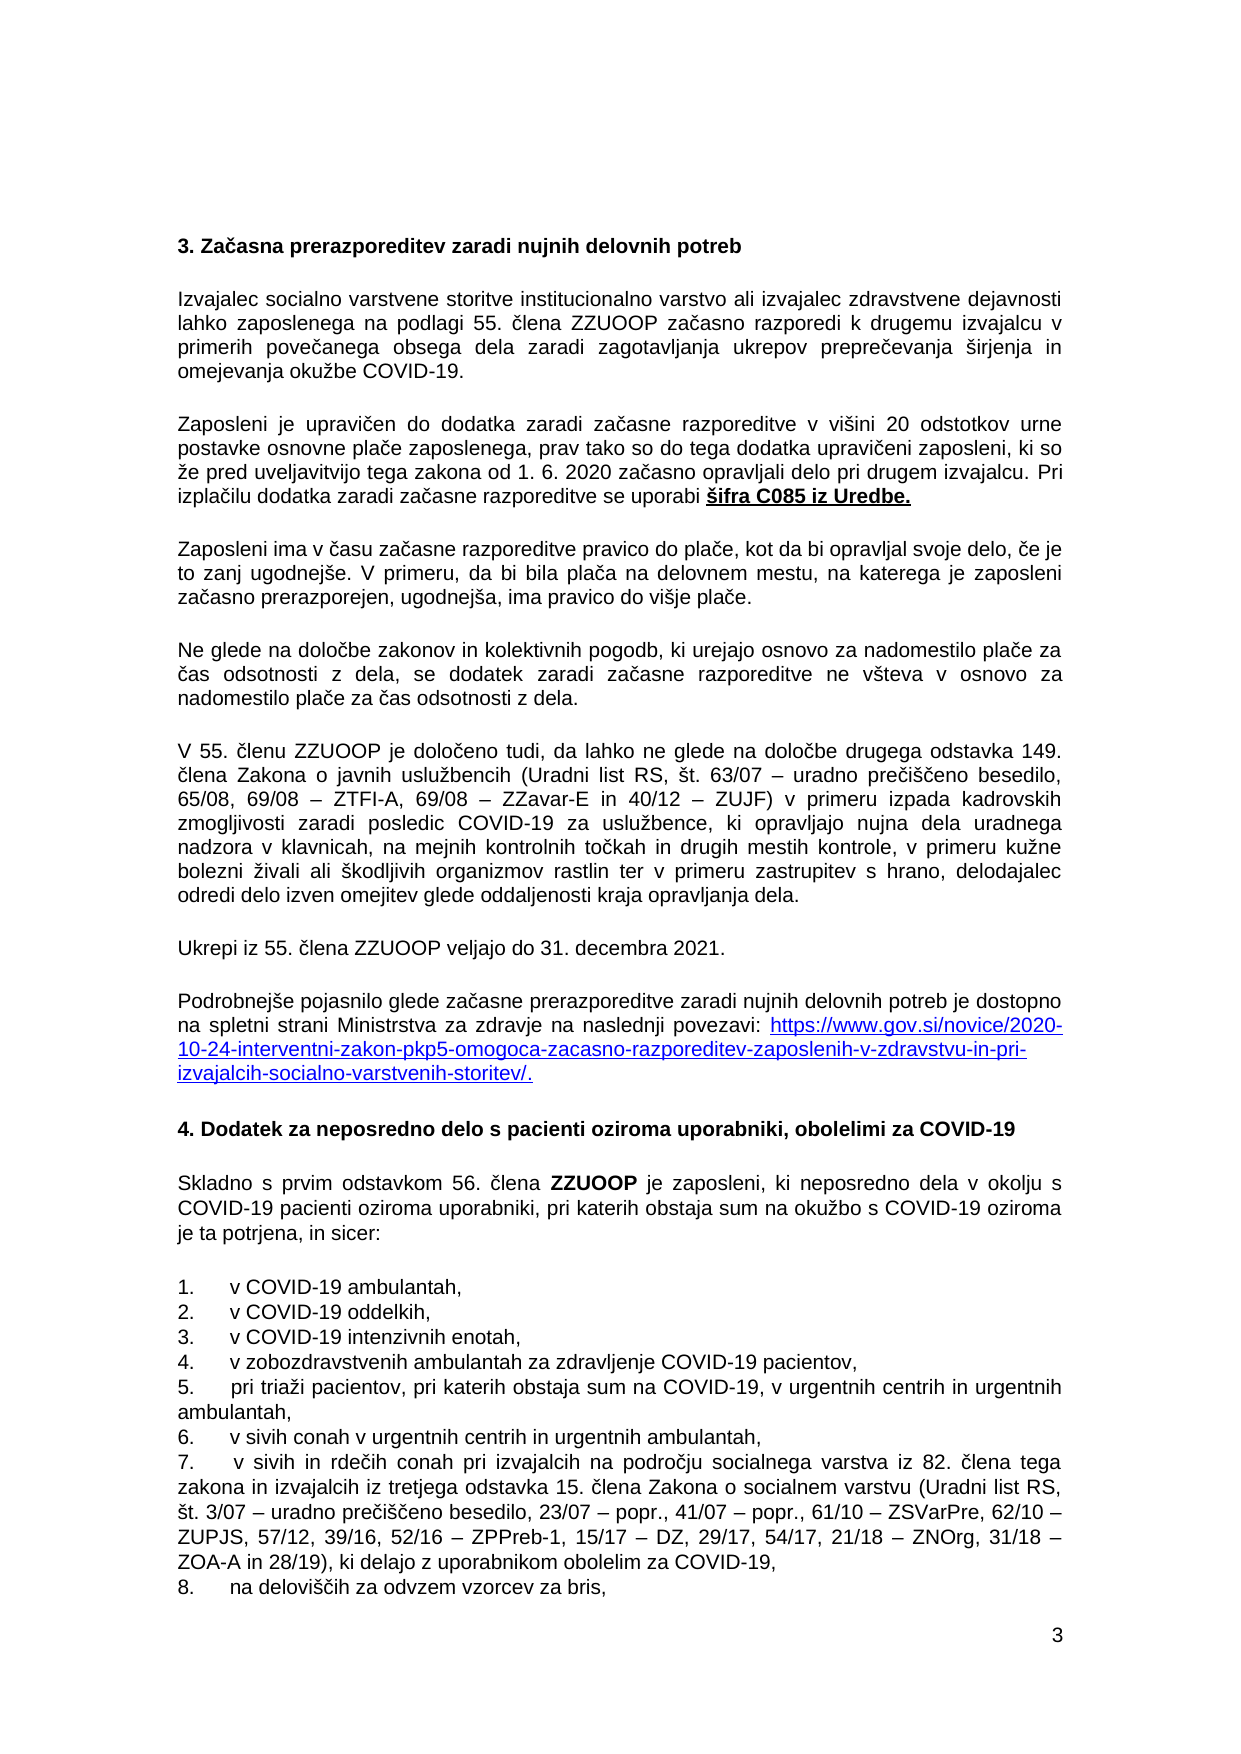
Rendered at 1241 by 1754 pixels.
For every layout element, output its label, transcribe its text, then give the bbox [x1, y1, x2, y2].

text 7. v sivih in rdečih conah pri izvajalcih na področju socialnega varstva iz 82. člena tega zakona in izvajalcih iz tretjega odstavka 15. člena Zakona o socialnem varstvu (Uradni list RS, št. 3/07 – uradno prečiščeno besedilo, 23/07 – popr., 41/07 – popr., 61/10 – ZSVarPre, 62/10 – ZUPJS, 57/12, 39/16, 52/16 – ZPPreb-1, 15/17 – DZ, 29/17, 54/17, 21/18 – ZNOrg, 31/18 – ZOA-A in 28/19), ki delajo z uporabnikom obolelim za COVID-19, [177, 1449, 1063, 1574]
text Izvajalec socialno varstvene storitve institucionalno varstvo ali izvajalec zdravstvene dejavnosti lahko zaposlenega na podlagi 55. člena ZZUOOP začasno razporedi k drugemu izvajalcu v primerih povečanega obsega dela zaradi zagotavljanja ukrepov preprečevanja širjenja in omejevanja okužbe COVID-19. [177, 287, 1063, 382]
subtitle 4. Dodatek za neposredno delo s pacienti oziroma uporabniki, obolelimi za COVID-19 [177, 1114, 1063, 1141]
text V 55. členu ZZUOOP je določeno tudi, da lahko ne glede na določbe drugega odstavka 149. člena Zakona o javnih uslužbencih (Uradni list RS, št. 63/07 – uradno prečiščeno besedilo, 65/08, 69/08 – ZTFI-A, 69/08 – ZZavar-E in 40/12 – ZUJF) v primeru izpada kadrovskih zmogljivosti zaradi posledic COVID-19 za uslužbence, ki opravljajo nujna dela uradnega nadzora v klavnicah, na mejnih kontrolnih točkah in drugih mestih kontrole, v primeru kužne bolezni živali ali škodljivih organizmov rastlin ter v primeru zastrupitev s hrano, delodajalec odredi delo izven omejitev glede oddaljenosti kraja opravljanja dela. [177, 739, 1063, 906]
text Skladno s prvim odstavkom 56. člena ZZUOOP je zaposleni, ki neposredno dela v okolju s COVID-19 pacienti oziroma uporabniki, pri katerih obstaja sum na okužbo s COVID-19 oziroma je ta potrjena, in sicer: [177, 1170, 1063, 1245]
text Zaposleni je upravičen do dodatka zaradi začasne razporeditve v višini 20 odstotkov urne postavke osnovne plače zaposlenega, prav tako so do tega dodatka upravičeni zaposleni, ki so že pred uveljavitvijo tega zakona od 1. 6. 2020 začasno opravljali delo pri drugem izvajalcu. Pri izplačilu dodatka zaradi začasne razporeditve se uporabi šifra C085 iz Uredbe. [177, 412, 1063, 507]
text 4. v zobozdravstvenih ambulantah za zdravljenje COVID-19 pacientov, [177, 1349, 1063, 1374]
text Podrobnejše pojasnilo glede začasne prerazporeditve zaradi nujnih delovnih potreb je dostopno na spletni strani Ministrstva za zdravje na naslednji povezavi: https://www.gov.si/novice/2020-10-24-interventni-zakon-pkp5-omogoca-zacasno-razporeditev-zaposlenih-v-zdravstvu-in-pri-izvajalcih-socialno-varstvenih-storitev/. [177, 989, 1063, 1084]
text 1. v COVID-19 ambulantah, [177, 1274, 1063, 1299]
text 6. v sivih conah v urgentnih centrih in urgentnih ambulantah, [177, 1424, 1063, 1449]
text 5. pri triaži pacientov, pri katerih obstaja sum na COVID-19, v urgentnih centrih in urgentnih ambulantah, [177, 1374, 1063, 1424]
text 3. v COVID-19 intenzivnih enotah, [177, 1324, 1063, 1349]
text Zaposleni ima v času začasne razporeditve pravico do plače, kot da bi opravljal svoje delo, če je to zanj ugodnejše. V primeru, da bi bila plača na delovnem mestu, na katerega je zaposleni začasno prerazporejen, ugodnejša, ima pravico do višje plače. [177, 537, 1063, 608]
text 2. v COVID-19 oddelkih, [177, 1299, 1063, 1324]
text Ukrepi iz 55. člena ZZUOOP veljajo do 31. decembra 2021. [177, 936, 1063, 959]
text Ne glede na določbe zakonov in kolektivnih pogodb, ki urejajo osnovo za nadomestilo plače za čas odsotnosti z dela, se dodatek zaradi začasne razporeditve ne všteva v osnovo za nadomestilo plače za čas odsotnosti z dela. [177, 638, 1063, 709]
text 8. na deloviščih za odvzem vzorcev za bris, [177, 1574, 1063, 1599]
subtitle 3. Začasna prerazporeditev zaradi nujnih delovnih potreb [177, 230, 1063, 257]
